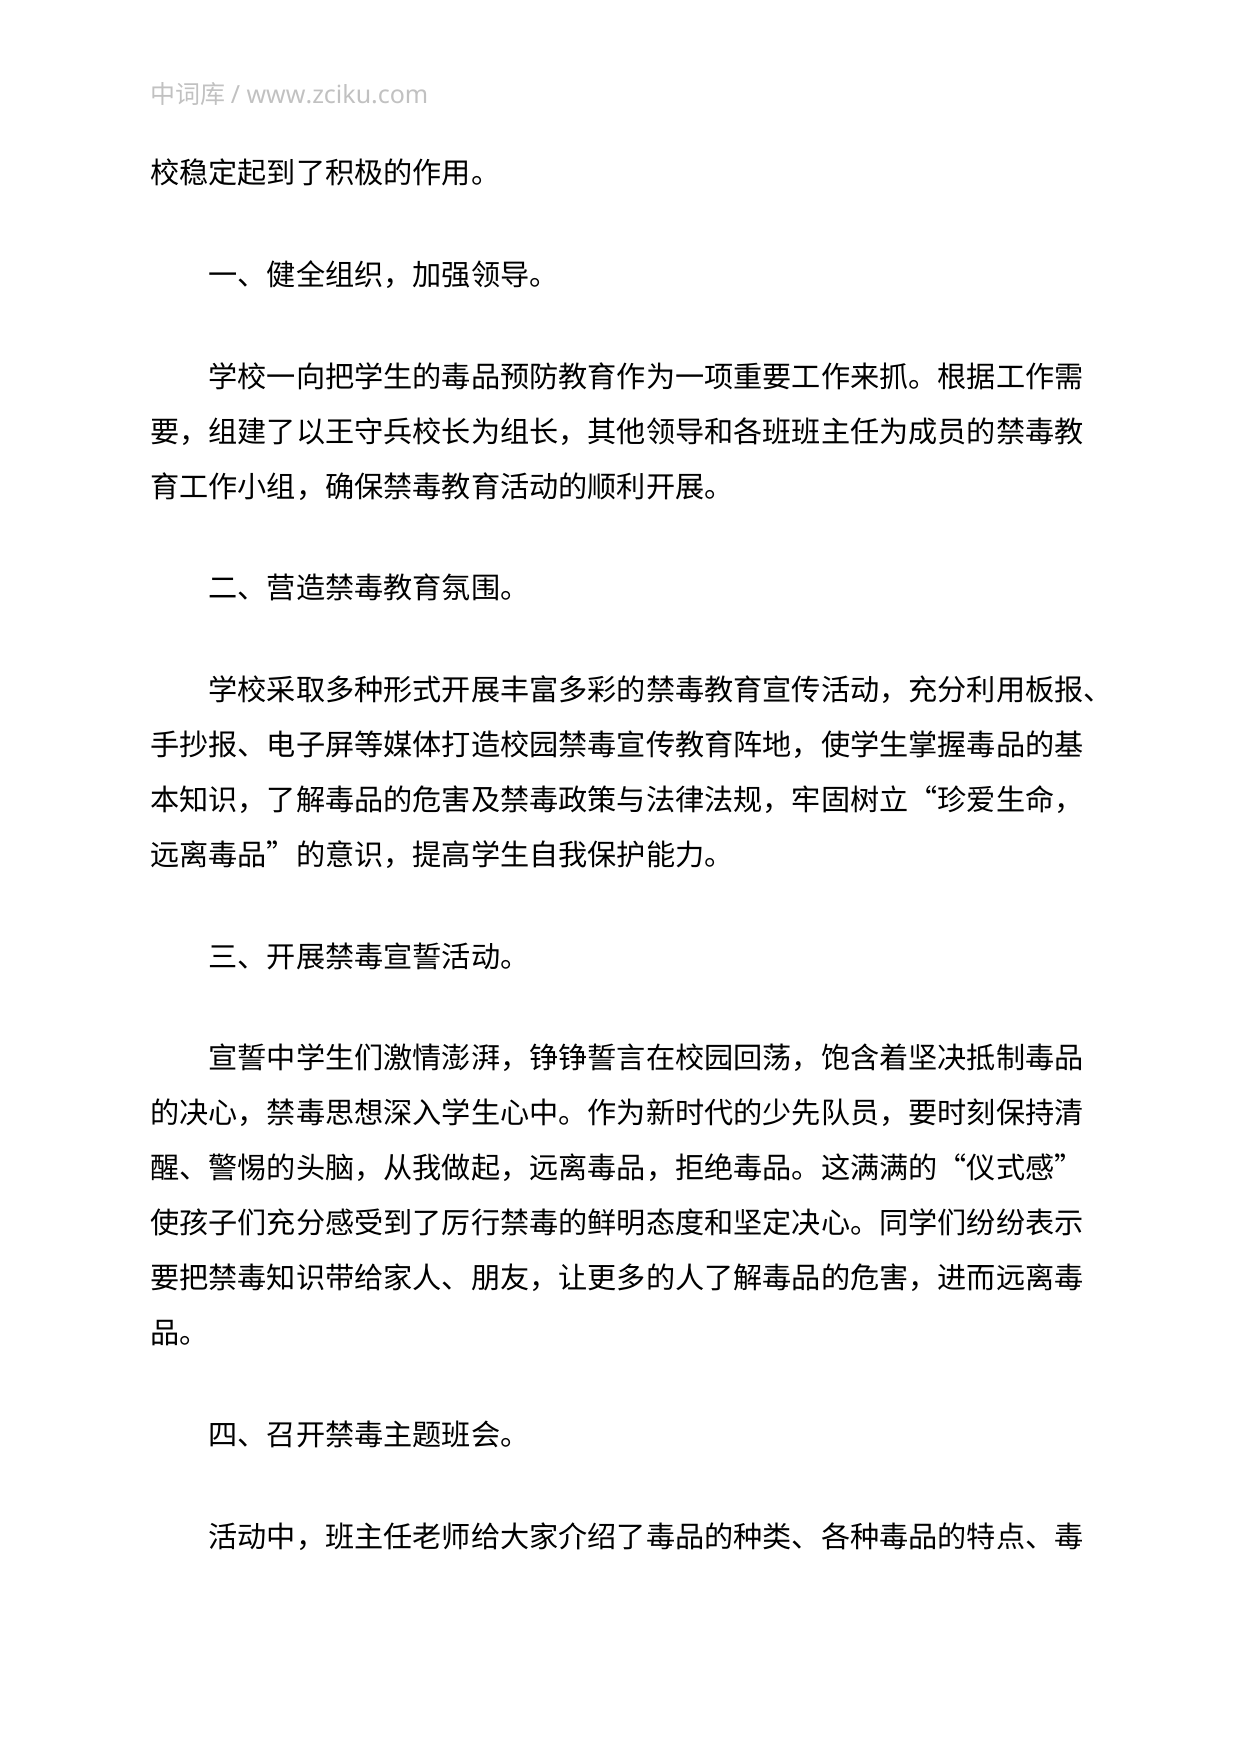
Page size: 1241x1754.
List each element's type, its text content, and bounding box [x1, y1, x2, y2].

text 学校一向把学生的毒品预防教育作为一项重要工作来抓。根据工作需要，组建了以王守兵校长为组长，其他领导和各班班主任为成员的禁毒教育工作小组，确保禁毒教育活动的顺利开展。 [150, 353, 1090, 506]
text 宣誓中学生们激情澎湃，铮铮誓言在校园回荡，饱含着坚决抵制毒品的决心，禁毒思想深入学生心中。作为新时代的少先队员，要时刻保持清醒、警惕的头脑，从我做起，远离毒品，拒绝毒品。这满满的“仪式感”使孩子们充分感受到了厉行禁毒的鲜明态度和坚定决心。同学们纷纷表示要把禁毒知识带给家人、朋友，让更多的人了解毒品的危害，进而远离毒品。 [150, 1035, 1090, 1352]
text 学校采取多种形式开展丰富多彩的禁毒教育宣传活动，充分利用板报、手抄报、电子屏等媒体打造校园禁毒宣传教育阵地，使学生掌握毒品的基本知识，了解毒品的危害及禁毒政策与法律法规，牢固树立“珍爱生命，远离毒品”的意识，提高学生自我保护能力。 [150, 667, 1090, 874]
text 一、健全组织，加强领导。 [150, 252, 1090, 294]
text 三、开展禁毒宣誓活动。 [150, 933, 1090, 976]
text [150, 1513, 1090, 1555]
text 二、营造禁毒教育氛围。 [150, 565, 1090, 607]
text 四、召开禁毒主题班会。 [150, 1411, 1090, 1454]
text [150, 150, 1090, 192]
